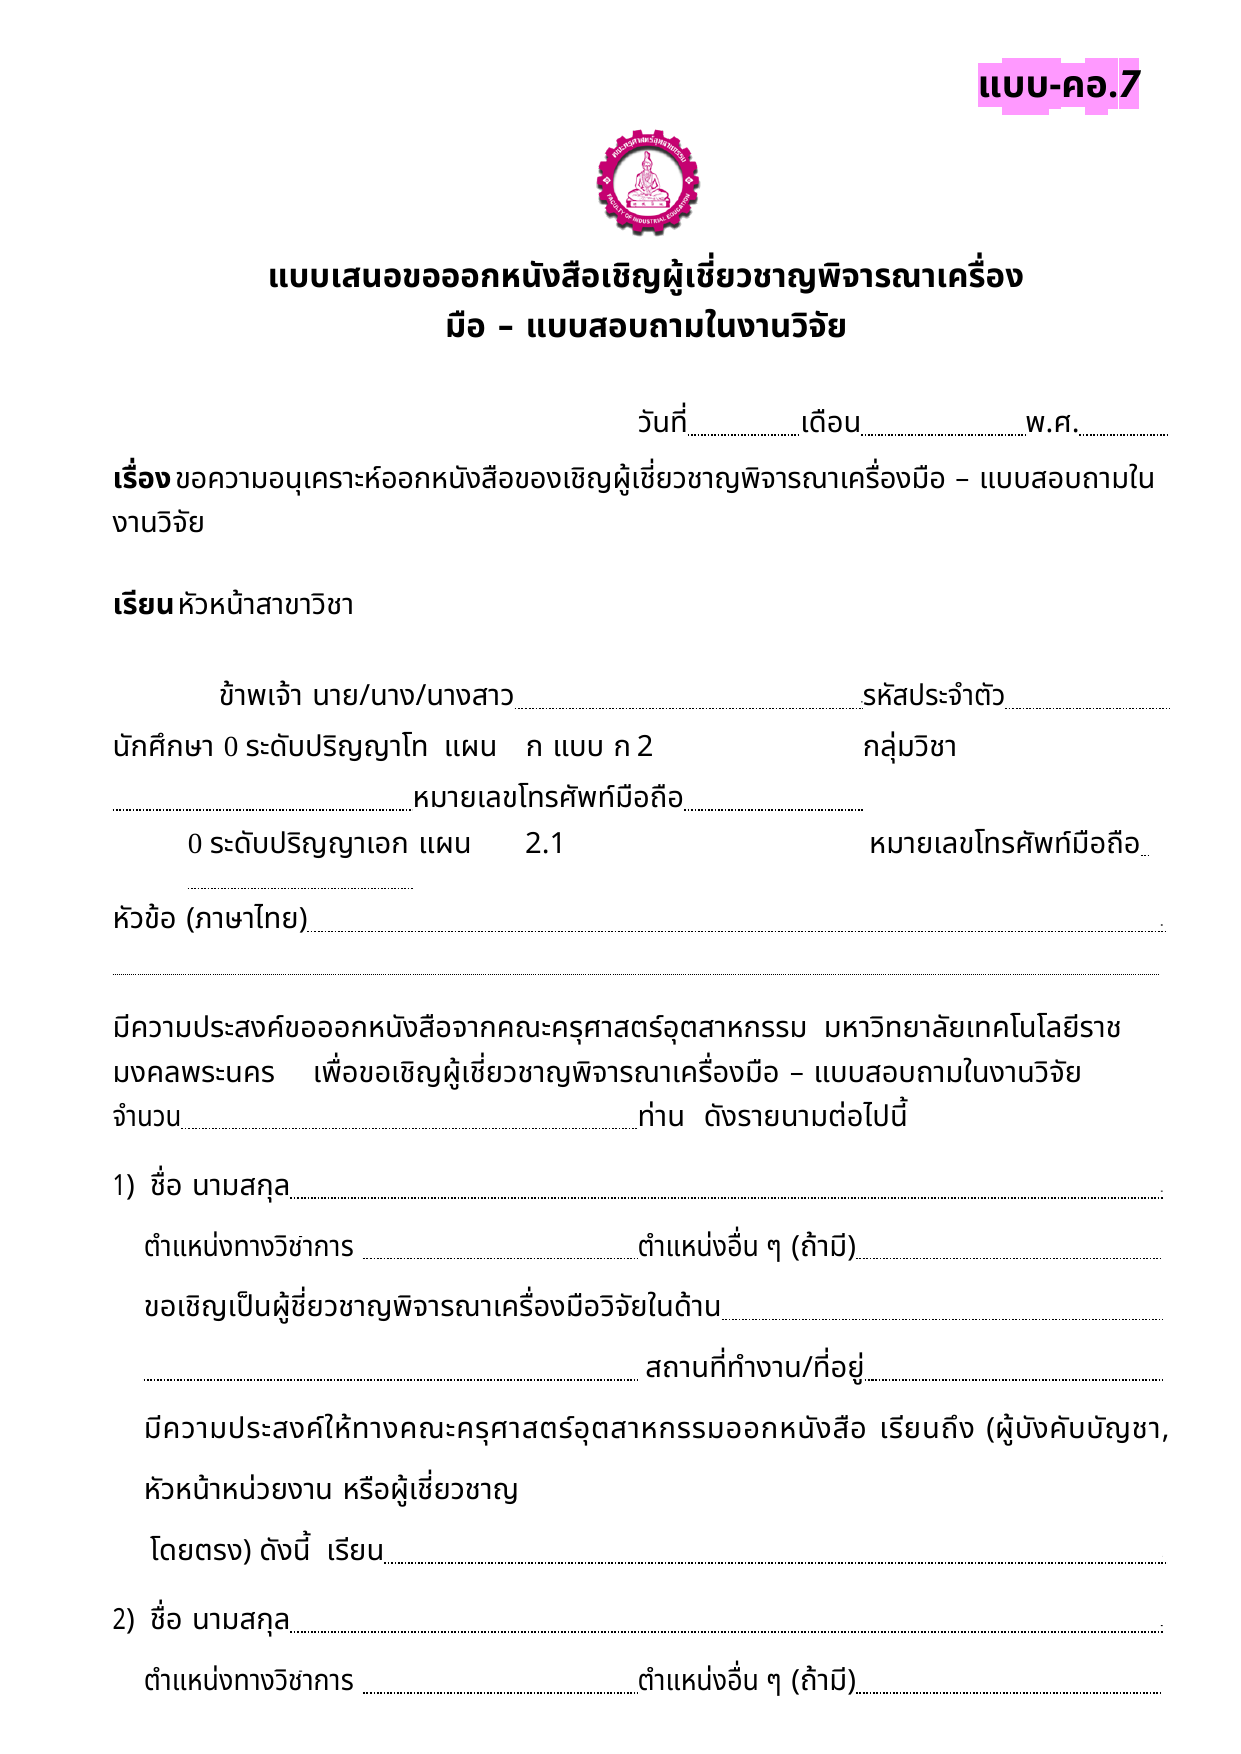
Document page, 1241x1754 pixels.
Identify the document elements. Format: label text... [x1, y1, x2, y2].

text แบบ-คอ.7 [89, 58, 1002, 115]
picture [587, 124, 705, 243]
text มีความประสงค์ขอออกหนังสือจากคณะครุศาสตร์อุตสาหกรรม มหาวิทยาลัยเทคโนโลยีราชมงคลพระนคร เพื่อขอเชิญผู้เชี่ยวชาญพิจารณาเครื่องมือ – แบบสอบถามในงานวิจัย จำนวน ท่าน ดังรายนามต่อไปนี้ [112, 1007, 1165, 1139]
text 1) ชื่อ นามสกุล ตำแหน่งทางวิชาการ ตำแหน่งอื่น ๆ (ถ้ามี) ขอเชิญเป็นผู้ชี่ยวชาญพิจารณาเครื่องมือวิจัยในด้าน สถานที่ทำงาน/ที่อยู่ มีความประสงค์ให้ทางคณะครุศาสตร์อุตสาหกรรมออกหนังสือ เรียนถึง (ผู้บังคับบัญชา, หัวหน้าหน่วยงาน หรือผู้เชี่ยวชาญ [112, 1164, 1169, 1512]
text แบบ-คอ.7 [1108, 58, 1139, 115]
text หัวข้อ (ภาษาไทย) [112, 898, 1182, 942]
text เรื่อง ขอความอนุเคราะห์ออกหนังสือของเชิญผู้เชี่ยวชาญพิจารณาเครื่องมือ – แบบสอบถามในงานวิจัย [112, 458, 1182, 546]
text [112, 1598, 1169, 1703]
text ข้าพเจ้า นาย/นาง/นางสาว รหัสประจำตัว นักศึกษา  ระดับปริญญาโท แผน ก แบบ ก2 กลุ่มวิชา หมายเลขโทรศัพท์มือถือ [112, 674, 1170, 820]
text  ระดับปริญญาเอก แผน 2.1 หมายเลขโทรศัพท์มือถือ [188, 827, 1182, 893]
title แบบเสนอขอออกหนังสือเชิญผู้เชี่ยวชาญพิจารณาเครื่องมือ – แบบสอบถามในงานวิจัย [256, 252, 1036, 353]
text เรียน หัวหน้าสาขาวิชา [112, 583, 1182, 627]
text วันที่ เดือน พ.ศ. [638, 401, 1182, 445]
text โดยตรง) ดังนี้ เรียน [150, 1529, 1182, 1573]
